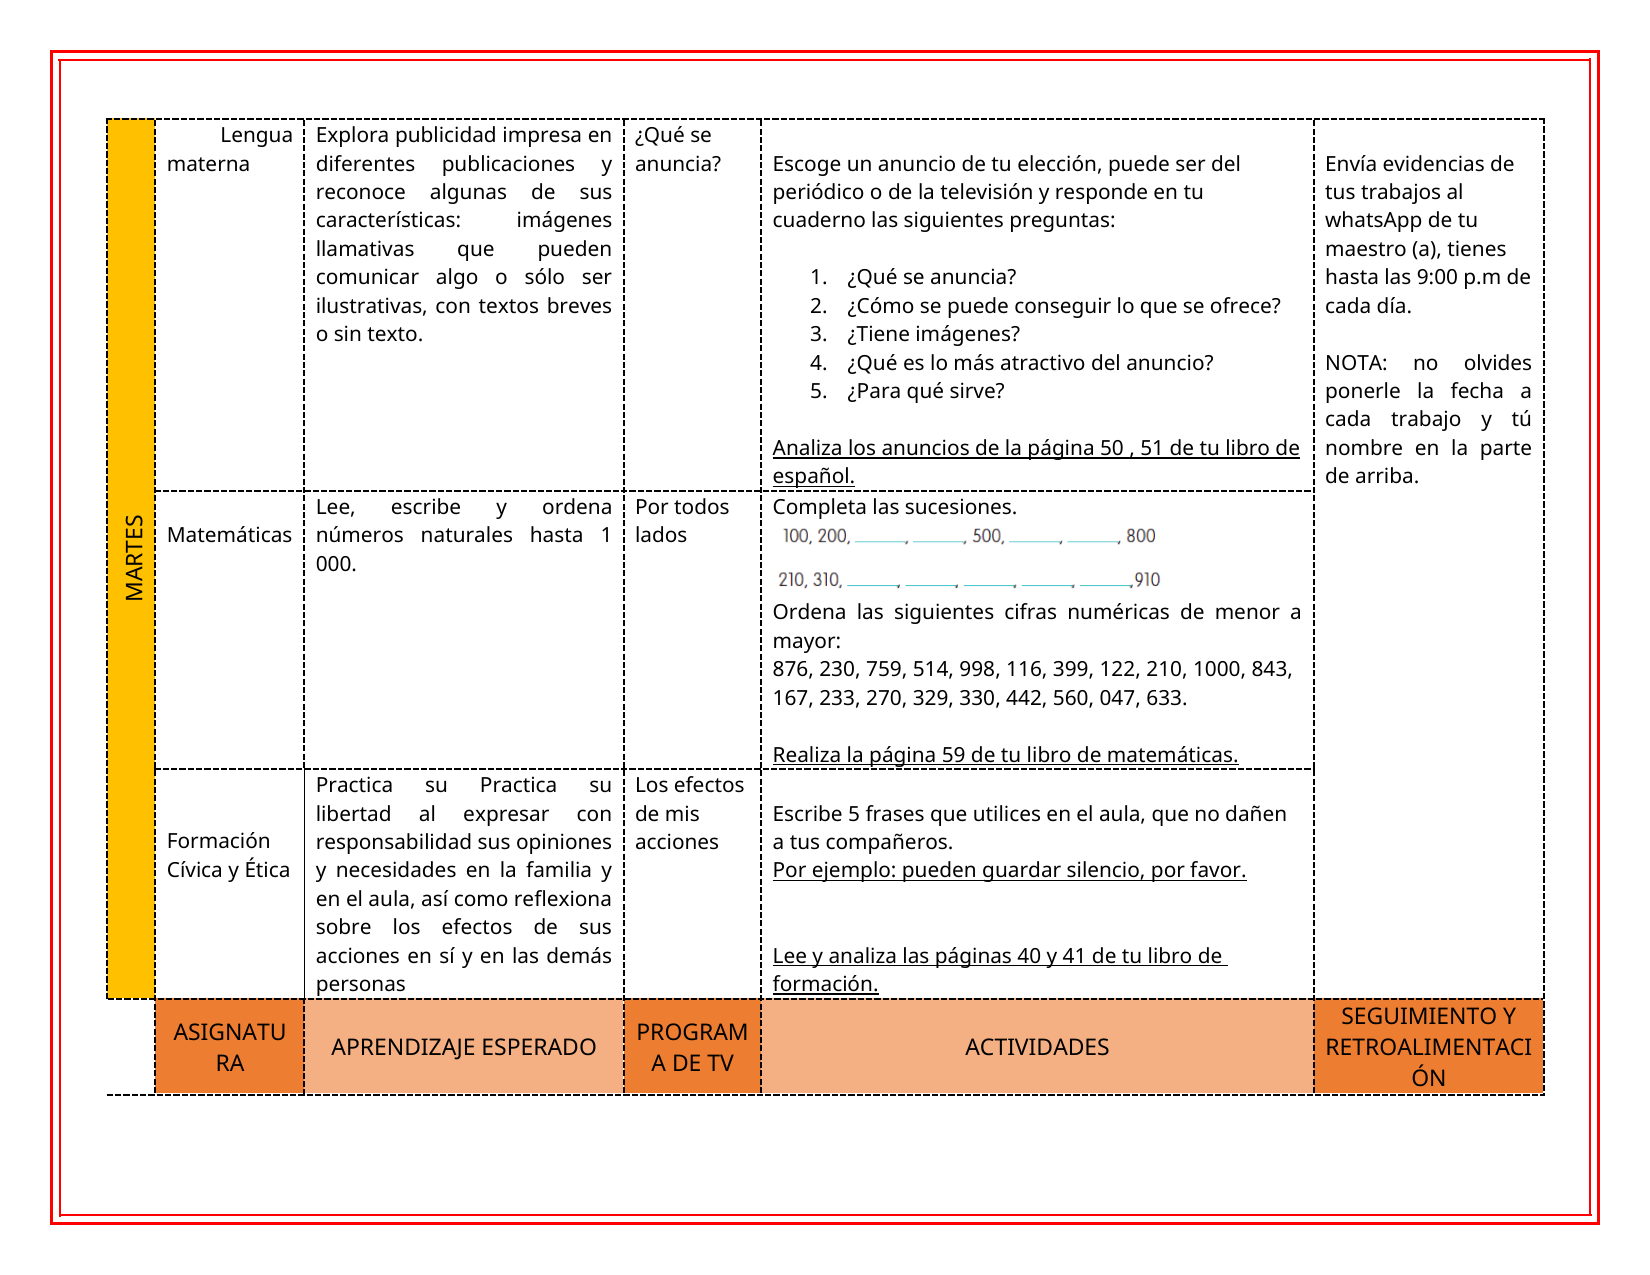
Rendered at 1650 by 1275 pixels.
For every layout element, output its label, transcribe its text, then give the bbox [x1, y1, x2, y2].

table_cell Por todos lados [624, 490, 761, 768]
table_cell ACTIVIDADES [761, 998, 1314, 1093]
table_cell Formación Cívica y Ética [155, 768, 304, 998]
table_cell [1314, 118, 1543, 998]
table_cell Lee, escribe y ordena números naturales hasta 1 000. [304, 490, 623, 768]
table_cell Escribe 5 frases que utilices en el aula, que no dañen a tus compañeros. Por ejemplo: pueden guardar silencio, por favor. Lee y analiza las páginas 40 y 41 de tu libro de formación. [761, 768, 1314, 998]
table_cell Escoge un anuncio de tu elección, puede ser del periódico o de la televisión y responde en tu cuaderno las siguientes preguntas: ¿Qué se anuncia? ¿Cómo se puede conseguir lo que se ofrece? ¿Tiene imágenes? ¿Qué es lo más atractivo del anuncio? ¿Para qué sirve? Analiza los anuncios de la página 50 , 51 de tu libro de español. [761, 118, 1314, 490]
table_cell Explora publicidad impresa en diferentes publicaciones y reconoce algunas de sus características: imágenes llamativas que pueden comunicar algo o sólo ser ilustrativas, con textos breves o sin texto. [304, 118, 623, 490]
table_cell Los efectos de mis acciones [624, 768, 761, 998]
table_cell ASIGNATURA [155, 998, 304, 1093]
table_cell MARTES [107, 118, 155, 998]
table_cell PROGRAMA DE TV [624, 998, 761, 1093]
table_cell Matemáticas [155, 490, 304, 768]
table_cell Completa las sucesiones. Ordena las siguientes cifras numéricas de menor a mayor: 876, 230, 759, 514, 998, 116, 399, 122, 210, 1000, 843, 167, 233, 270, 329, 330, 442, 560, 047, 633. Realiza la página 59 de tu libro de matemáticas. [761, 490, 1314, 768]
table_cell ¿Qué se anuncia? [624, 118, 761, 490]
table_cell Practica su Practica su libertad al expresar con responsabilidad sus opiniones y necesidades en la familia y en el aula, así como reflexiona sobre los efectos de sus acciones en sí y en las demás personas [305, 768, 623, 998]
table_cell [107, 998, 155, 1093]
table_cell SEGUIMIENTO Y RETROALIMENTACIÓN [1314, 998, 1543, 1093]
table_cell Lengua materna [155, 118, 304, 490]
table_cell APRENDIZAJE ESPERADO [304, 998, 623, 1093]
